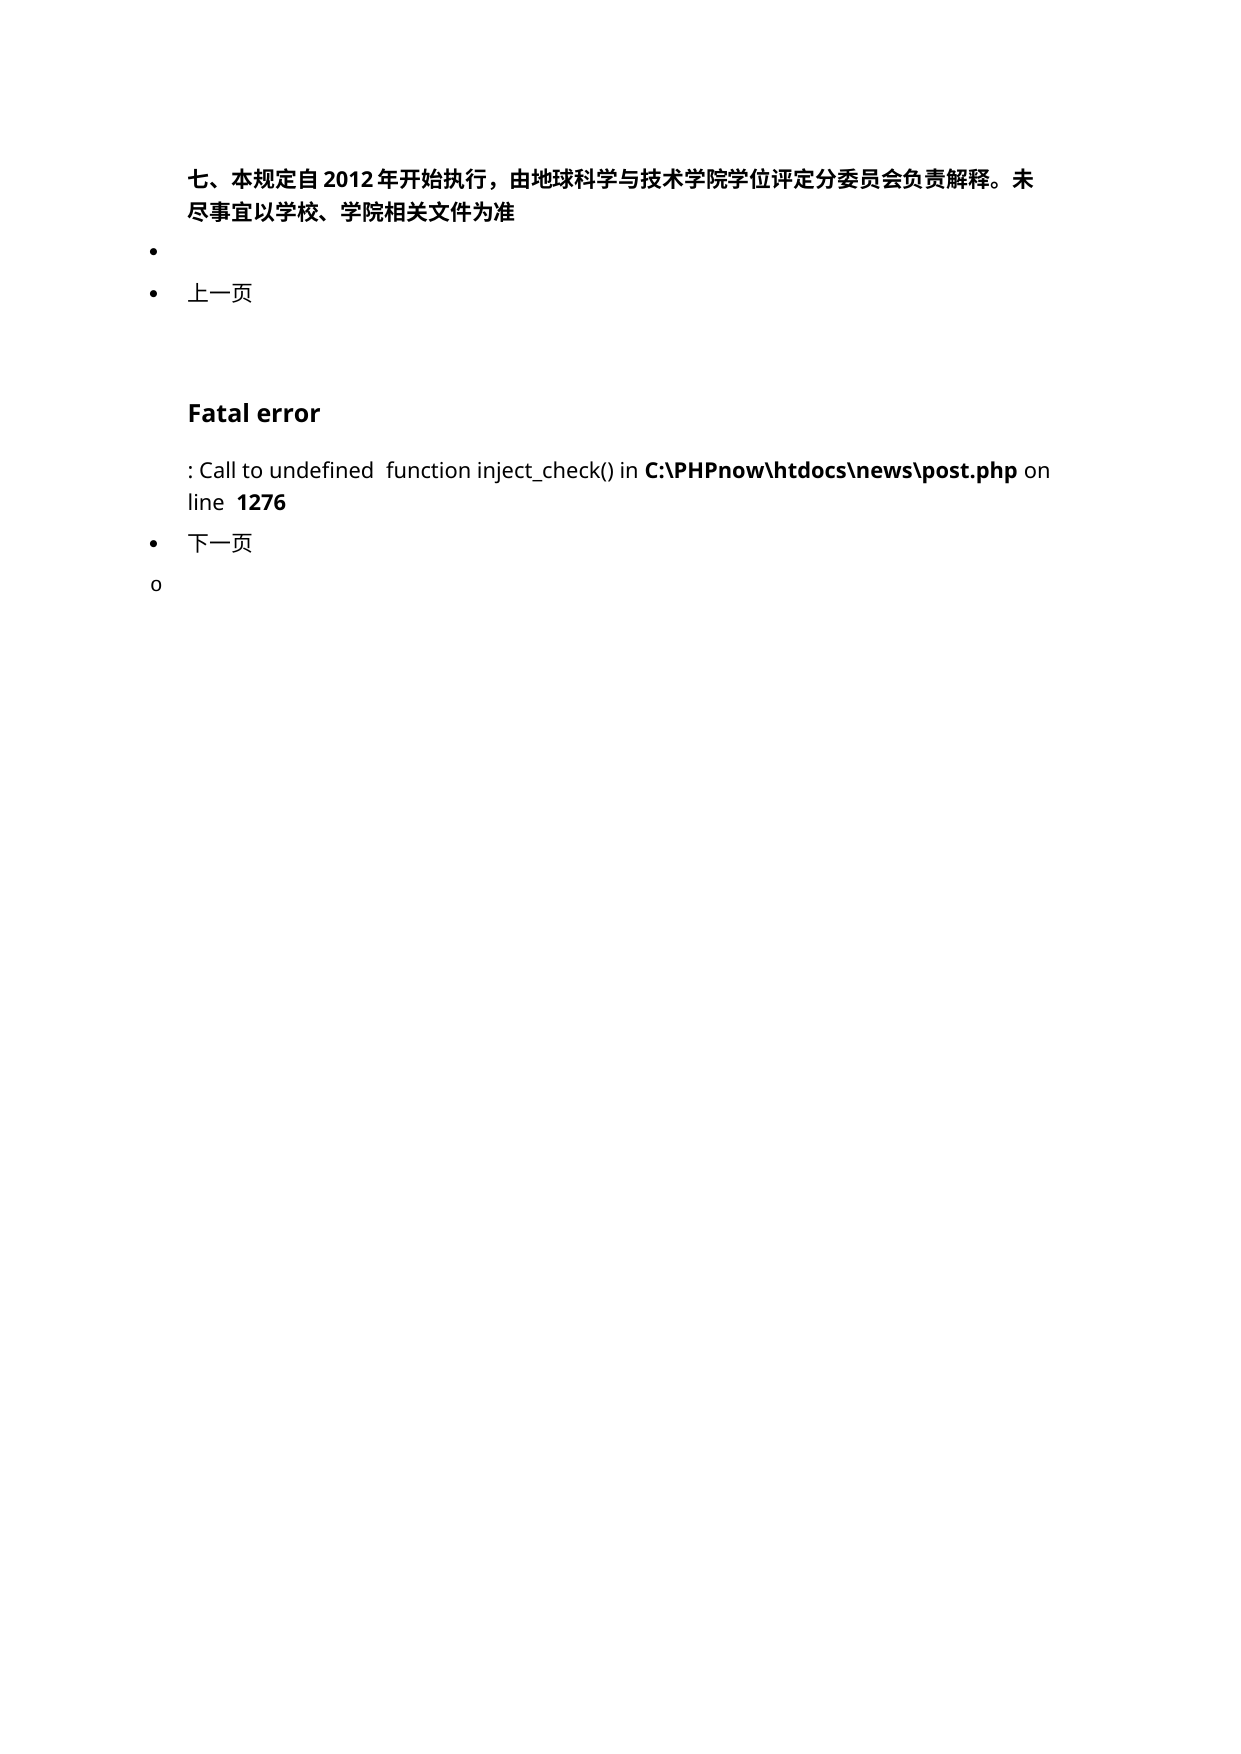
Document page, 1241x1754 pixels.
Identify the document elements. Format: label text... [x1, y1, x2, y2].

list 上一页 [150, 275, 1053, 308]
list 下一页 [150, 526, 1053, 558]
text Fatal error [187, 315, 1053, 445]
text 七、本规定自2012年开始执行，由地球科学与技术学院学位评定分委员会负责解释。未尽事宜以学校、学院相关文件为准 [187, 162, 1053, 227]
text : Call to undefined function inject_check() in C:\PHPnow\htdocs\news\post.php on line 1276 [187, 453, 1053, 518]
